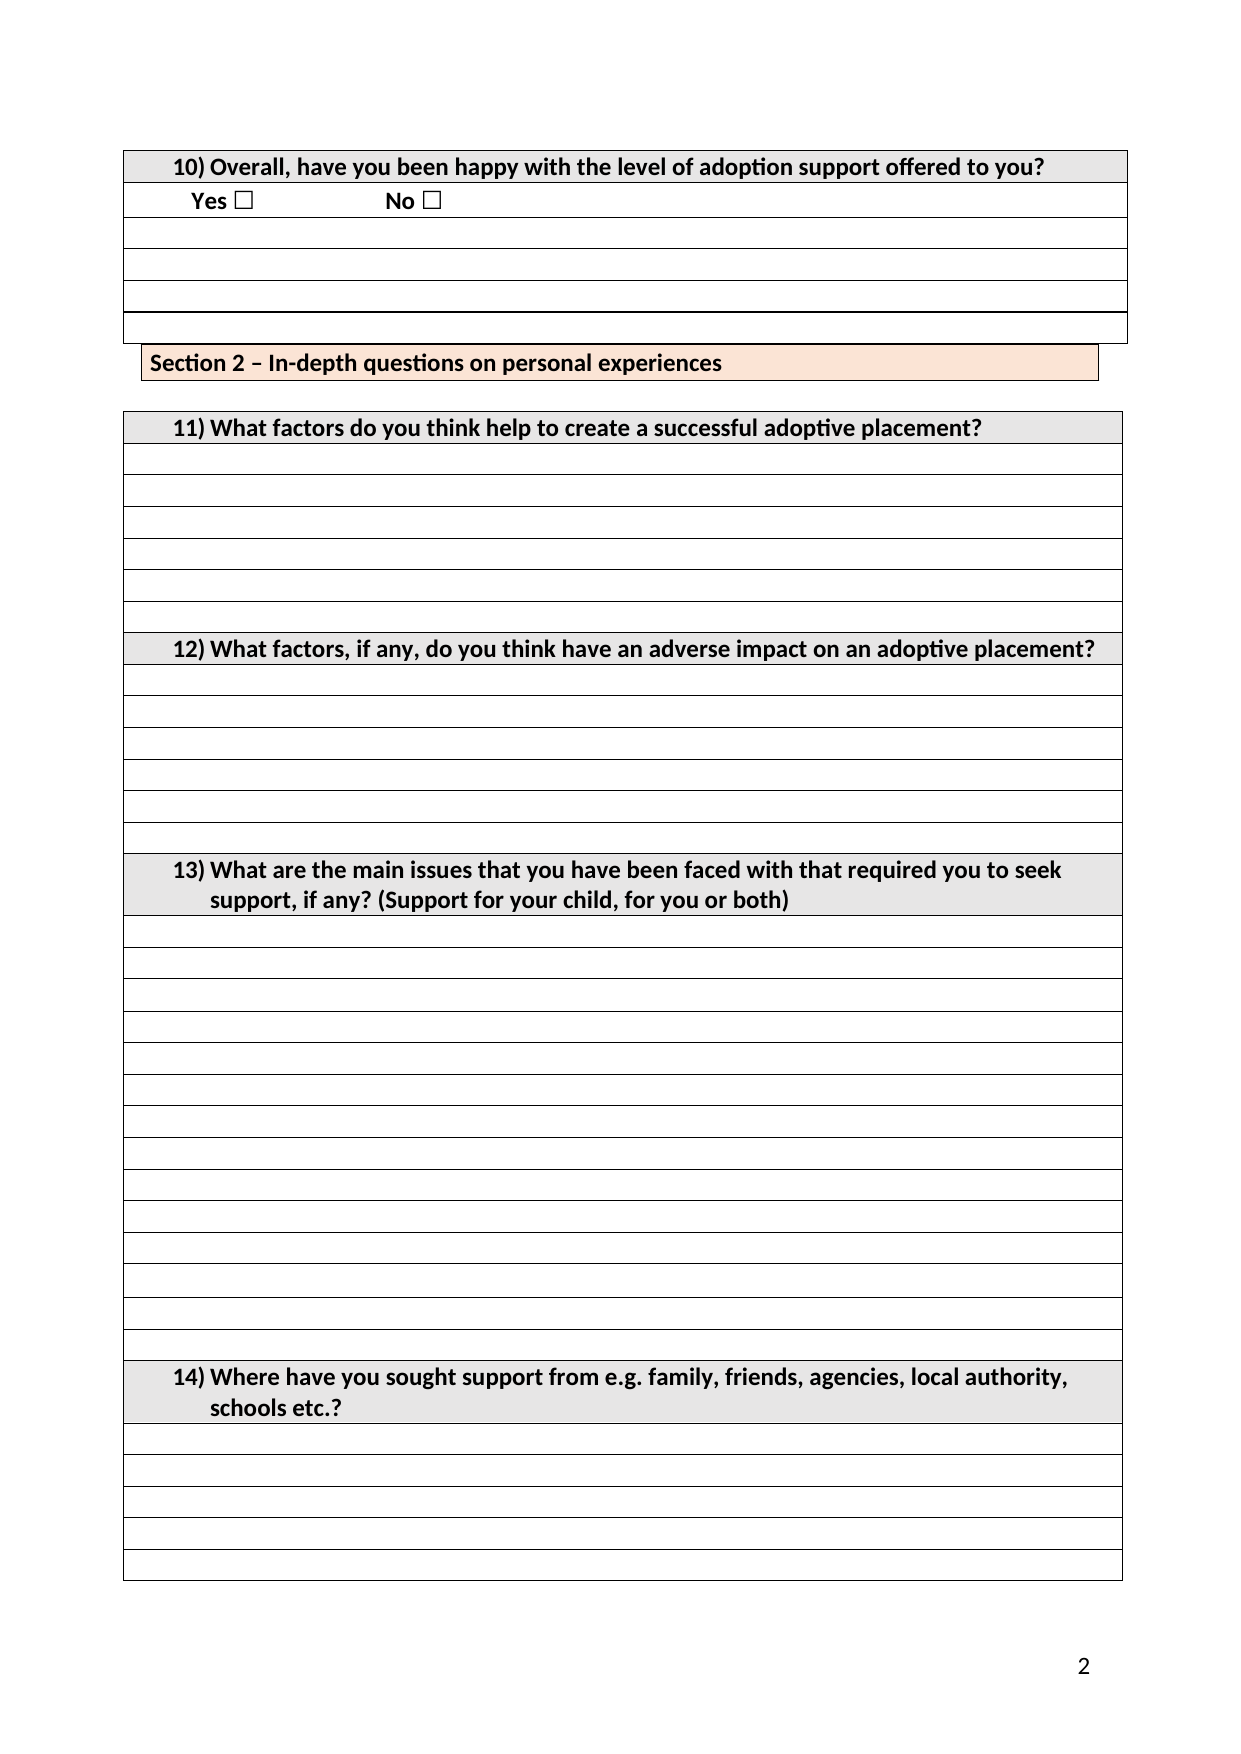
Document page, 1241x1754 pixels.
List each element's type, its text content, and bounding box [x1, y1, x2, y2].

table_cell [124, 539, 1122, 569]
table_cell [124, 1518, 1122, 1549]
table_cell Where have you sought support from e.g. family, friends, agencies, local authority, schools etc.? [124, 1361, 1122, 1422]
table_cell [124, 475, 1122, 506]
table_cell [124, 1330, 1122, 1360]
table_cell [124, 728, 1122, 758]
table_header What factors do you think help to create a successful adoptive placement? [124, 412, 1122, 443]
table_cell [124, 916, 1122, 947]
table_cell [124, 1043, 1122, 1074]
table_cell [124, 1487, 1122, 1517]
table_cell [124, 1233, 1122, 1263]
table_cell [124, 1424, 1122, 1454]
table_cell [124, 602, 1122, 632]
table_cell [124, 570, 1122, 601]
table_cell What factors, if any, do you think have an adverse impact on an adoptive placement? [124, 633, 1122, 664]
table_cell [124, 313, 1127, 343]
table_cell [124, 1075, 1122, 1105]
table_cell [124, 444, 1122, 474]
table_cell [124, 665, 1122, 695]
table_cell [124, 696, 1122, 727]
table_cell Yes No [124, 183, 1127, 217]
table_cell What are the main issues that you have been faced with that required you to seek support, if any? (Support for your child, for you or both) [124, 854, 1122, 915]
table_cell [124, 760, 1122, 790]
table_cell [124, 1550, 1122, 1580]
table_cell [124, 1264, 1122, 1297]
table_cell [124, 791, 1122, 822]
table_cell Overall, have you been happy with the level of adoption support offered to you? [124, 151, 1127, 182]
table_cell [124, 1012, 1122, 1042]
table_cell [124, 1106, 1122, 1137]
table_cell [124, 948, 1122, 978]
table_cell [124, 1201, 1122, 1232]
table_cell [124, 218, 1127, 248]
table_cell [124, 249, 1127, 280]
table_cell [124, 281, 1127, 311]
table_cell [124, 979, 1122, 1011]
table_cell [124, 1138, 1122, 1168]
text Section 2 – In-depth questions on personal experiences [142, 345, 1098, 380]
table_cell [124, 823, 1122, 853]
table_cell [124, 507, 1122, 537]
table_cell [124, 1170, 1122, 1200]
table_cell [124, 1455, 1122, 1486]
table_cell [124, 1298, 1122, 1329]
